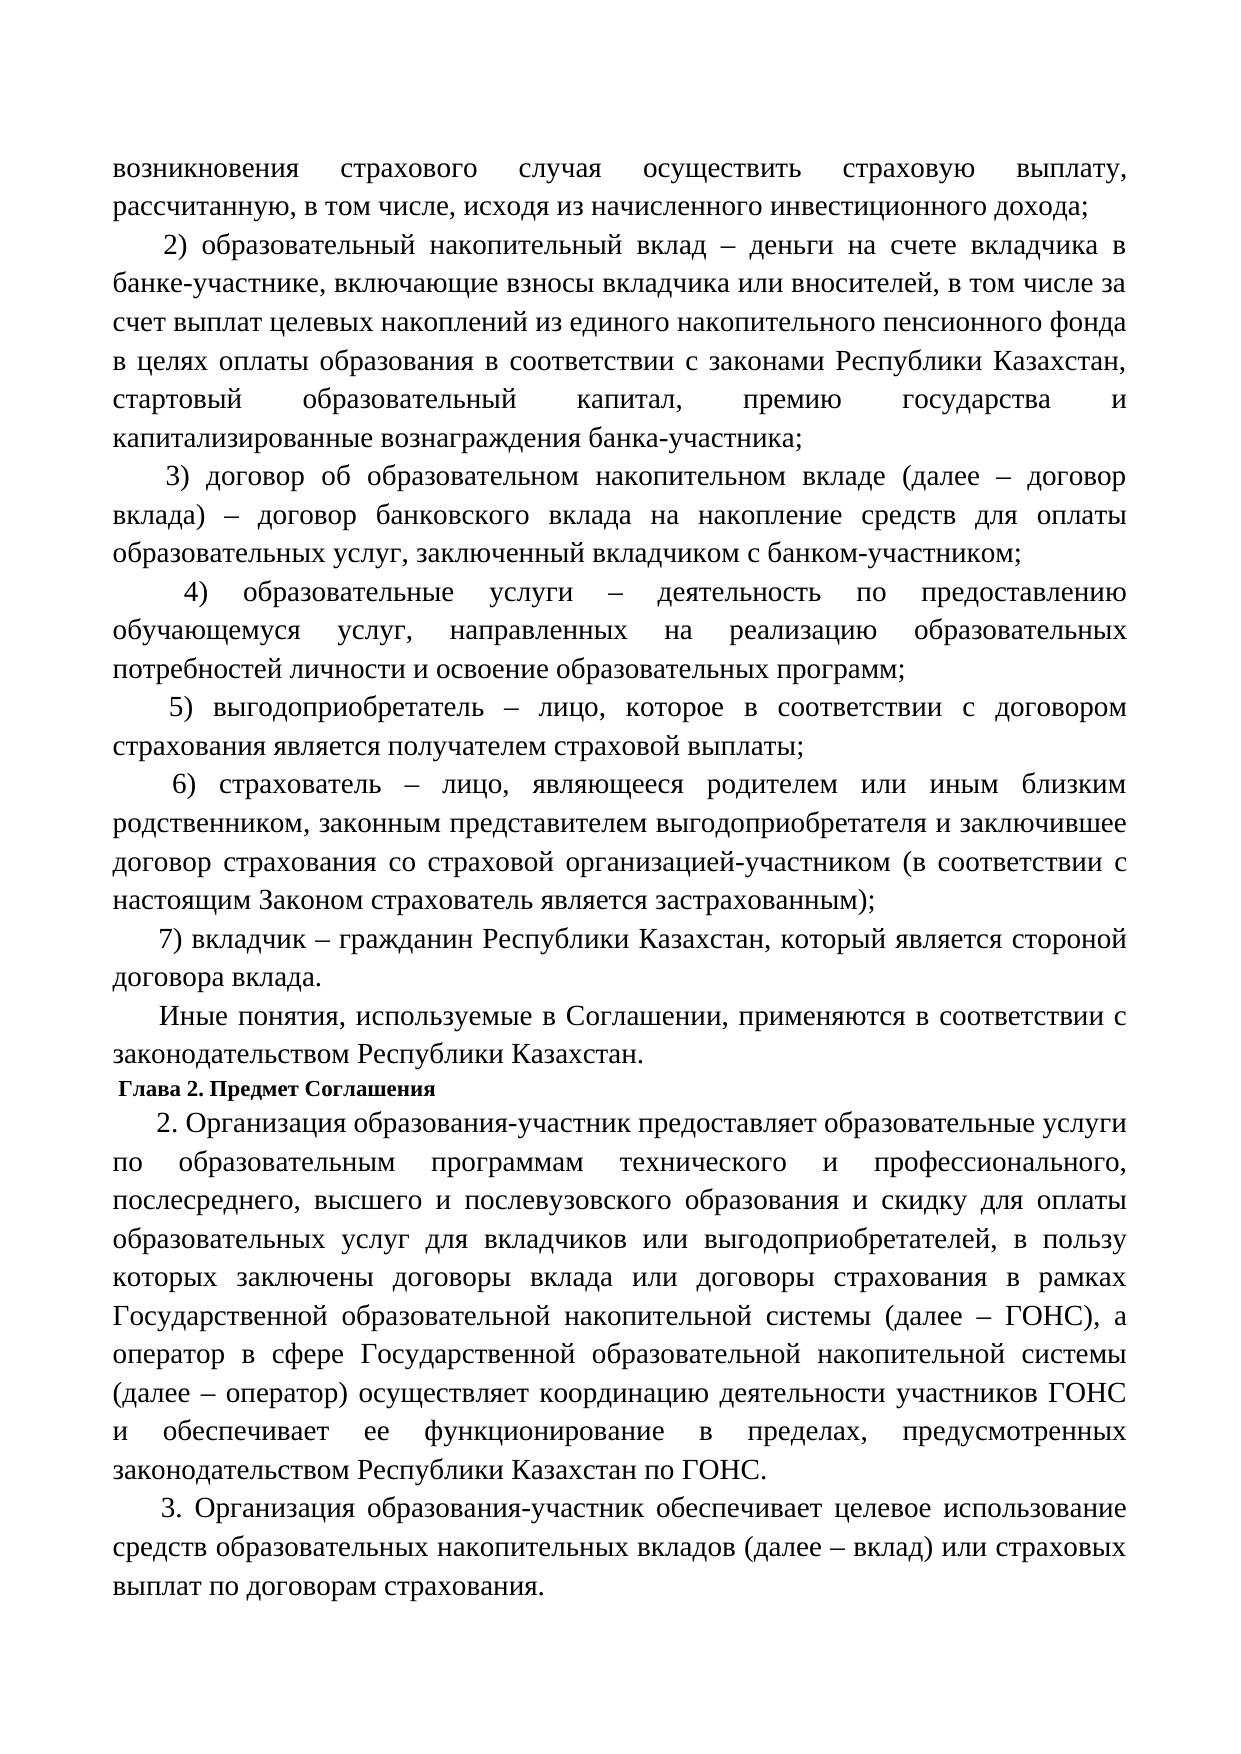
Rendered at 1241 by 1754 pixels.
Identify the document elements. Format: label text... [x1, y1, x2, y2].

text 7) вкладчик – гражданин Республики Казахстан, который является стороной договора вклада. [112, 921, 1128, 993]
text 4) образовательные услуги – деятельность по предоставлению обучающемуся услуг, направленных на реализацию образовательных потребностей личности и освоение образовательных программ; [112, 574, 1128, 684]
text 2) образовательный накопительный вклад – деньги на счете вкладчика в банке-участнике, включающие взносы вкладчика или вносителей, в том числе за счет выплат целевых накоплений из единого накопительного пенсионного фонда в целях оплаты образования в соответствии с законами Республики Казахстан, стартовый образовательный капитал, премию государства и капитализированные вознаграждения банка-участника; [112, 227, 1128, 453]
text Иные понятия, используемые в Соглашении, применяются в соответствии с законодательством Республики Казахстан. [112, 998, 1128, 1070]
text 5) выгодоприобретатель – лицо, которое в соответствии с договором страхования является получателем страховой выплаты; [112, 689, 1128, 762]
text 3) договор об образовательном накопительном вкладе (далее – договор вклада) – договор банковского вклада на накопление средств для оплаты образовательных услуг, заключенный вкладчиком с банком-участником; [112, 458, 1128, 569]
text 2. Организация образования-участник предоставляет образовательные услуги по образовательным программам технического и профессионального, послесреднего, высшего и послевузовского образования и скидку для оплаты образовательных услуг для вкладчиков или выгодоприобретателей, в пользу которых заключены договоры вклада или договоры страхования в рамках Государственной образовательной накопительной системы (далее – ГОНС), а оператор в сфере Государственной образовательной накопительной системы (далее – оператор) осуществляет координацию деятельности участников ГОНС и обеспечивает ее функционирование в пределах, предусмотренных законодательством Республики Казахстан по ГОНС. [112, 1105, 1128, 1486]
text 6) страхователь – лицо, являющееся родителем или иным близким родственником, законным представителем выгодоприобретателя и заключившее договор страхования со страховой организацией-участником (в соответствии с настоящим Законом страхователь является застрахованным); [112, 767, 1128, 916]
text 3. Организация образования-участник обеспечивает целевое использование средств образовательных накопительных вкладов (далее – вклад) или страховых выплат по договорам страхования. [112, 1491, 1128, 1601]
text Глава 2. Предмет Соглашения [112, 1075, 1128, 1101]
